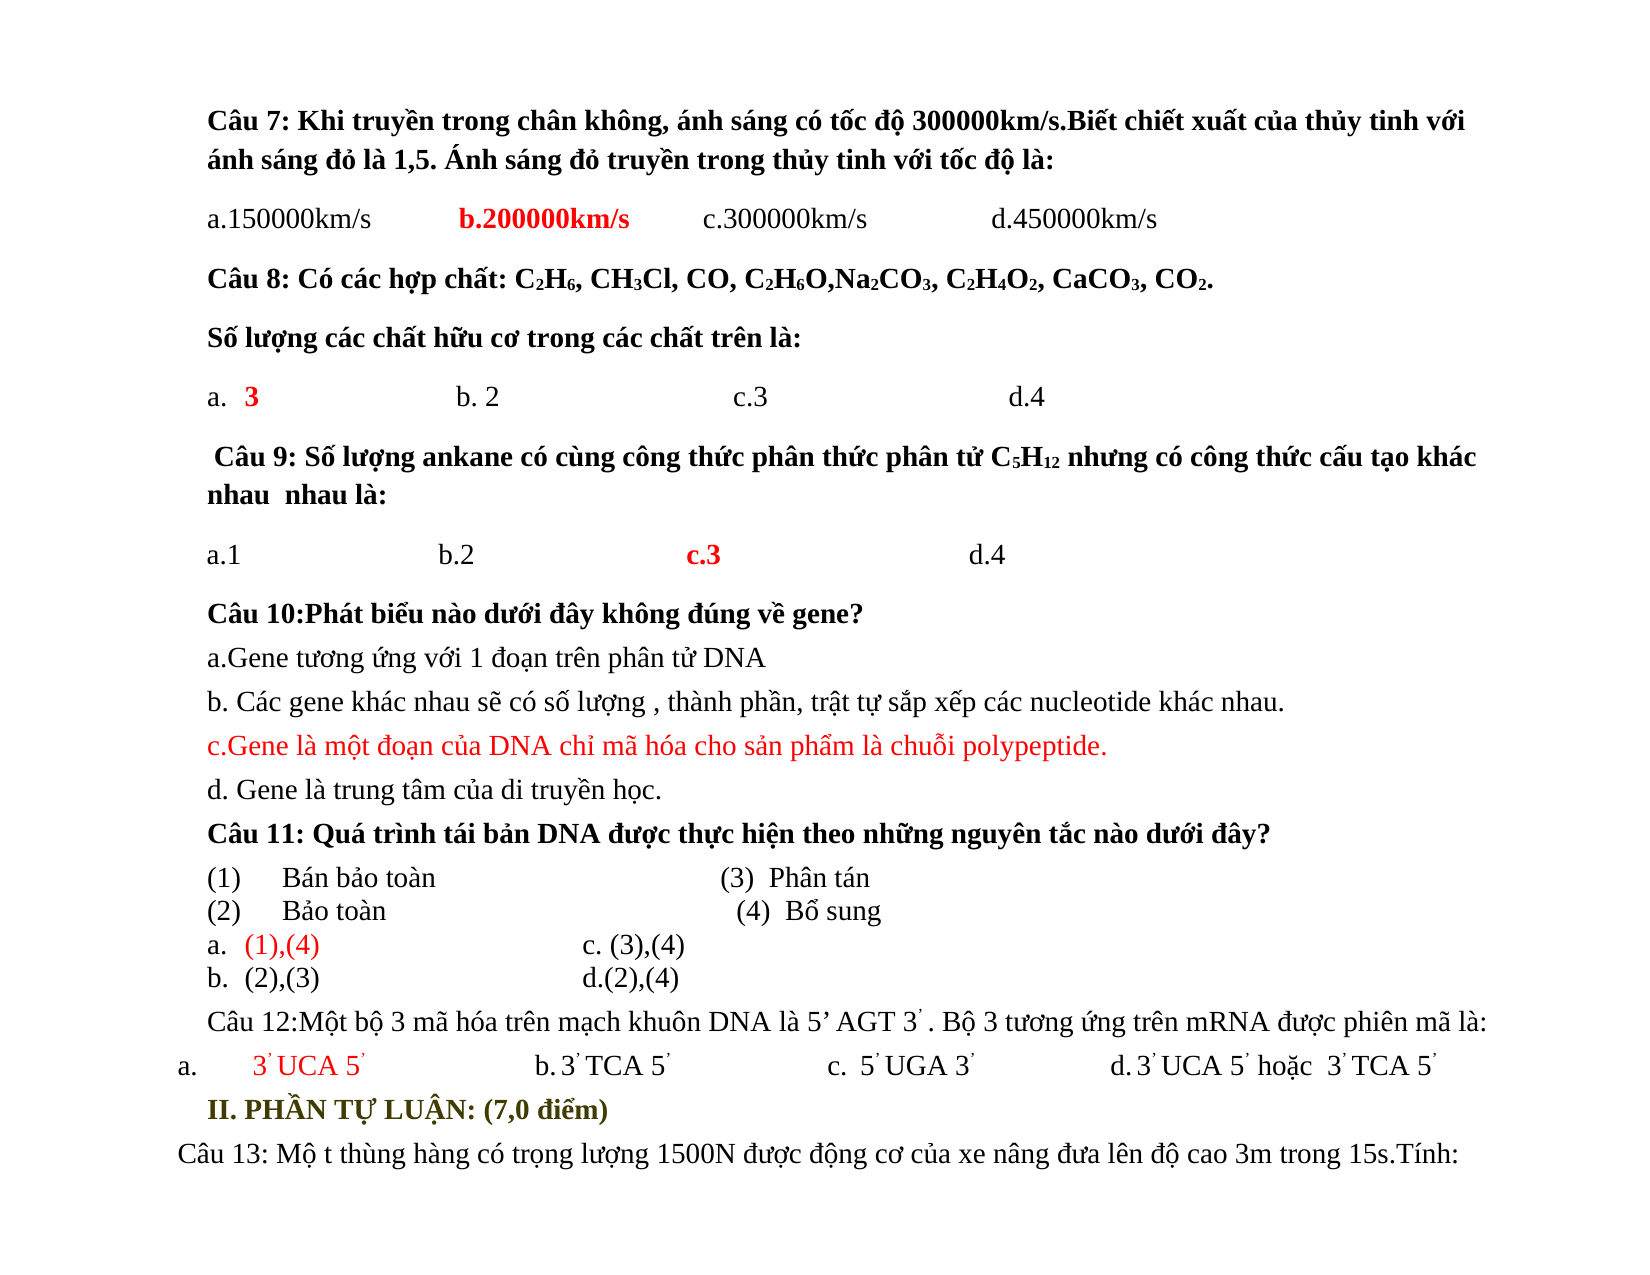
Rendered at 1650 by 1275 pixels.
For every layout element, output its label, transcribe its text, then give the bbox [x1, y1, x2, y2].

text a.150000km/s b.200000km/s c.300000km/s d.450000km/s [207, 201, 1500, 235]
text d. Gene là trung tâm của di truyền học. [207, 772, 1500, 806]
text Số lượng các chất hữu cơ trong các chất trên là: [207, 320, 1500, 354]
list 3 b. 2 c.3 d.4 [207, 379, 1500, 413]
text Câu 7: Khi truyền trong chân không, ánh sáng có tốc độ 300000km/s.Biết chiết xuất của thủy tinh với ánh sáng đỏ là 1,5. Ánh sáng đỏ truyền trong thủy tinh với tốc độ là: [207, 103, 1500, 176]
text Câu 9: Số lượng ankane có cùng công thức phân thức phân tử C5H12 nhưng có công thức cấu tạo khác nhau nhau là: [177, 439, 1500, 511]
list 3’ UCA 5’ b. 3’ TCA 5’ c. 5’ UGA 3’ d. 3’ UCA 5’ hoặc 3’ TCA 5’ [177, 1048, 1500, 1082]
text Câu 10:Phát biểu nào dưới đây không đúng về gene? [207, 596, 1500, 630]
list (1),(4) c. (3),(4) [207, 927, 1500, 961]
text Câu 11: Quá trình tái bản DNA được thực hiện theo những nguyên tắc nào dưới đây? [207, 816, 1500, 849]
text Câu 8: Có các hợp chất: C2H6, CH3Cl, CO, C2H6O,Na2CO3, C2H4O2, CaCO3, CO2. [207, 261, 1500, 294]
text b. Các gene khác nhau sẽ có số lượng , thành phần, trật tự sắp xếp các nucleotide khác nhau. [207, 684, 1500, 718]
text a.1 b.2 c.3 d.4 [177, 537, 1500, 570]
text II. PHẦN TỰ LUẬN: (7,0 điểm) [207, 1092, 1500, 1126]
list Bảo toàn (4) Bổ sung [207, 893, 1500, 927]
list Bán bảo toàn (3) Phân tán [207, 860, 1500, 893]
text Câu 13: Mộ t thùng hàng có trọng lượng 1500N được động cơ của xe nâng đưa lên độ cao 3m trong 15s.Tính: [177, 1136, 1500, 1170]
list (2),(3) d.(2),(4) [207, 961, 1500, 994]
text a.Gene tương ứng với 1 đoạn trên phân tử DNA [207, 640, 1500, 674]
text c.Gene là một đoạn của DNA chỉ mã hóa cho sản phẩm là chuỗi polypeptide. [207, 728, 1500, 762]
text Câu 12:Một bộ 3 mã hóa trên mạch khuôn DNA là 5’ AGT 3’ . Bộ 3 tương ứng trên mRNA được phiên mã là: [207, 1004, 1500, 1038]
